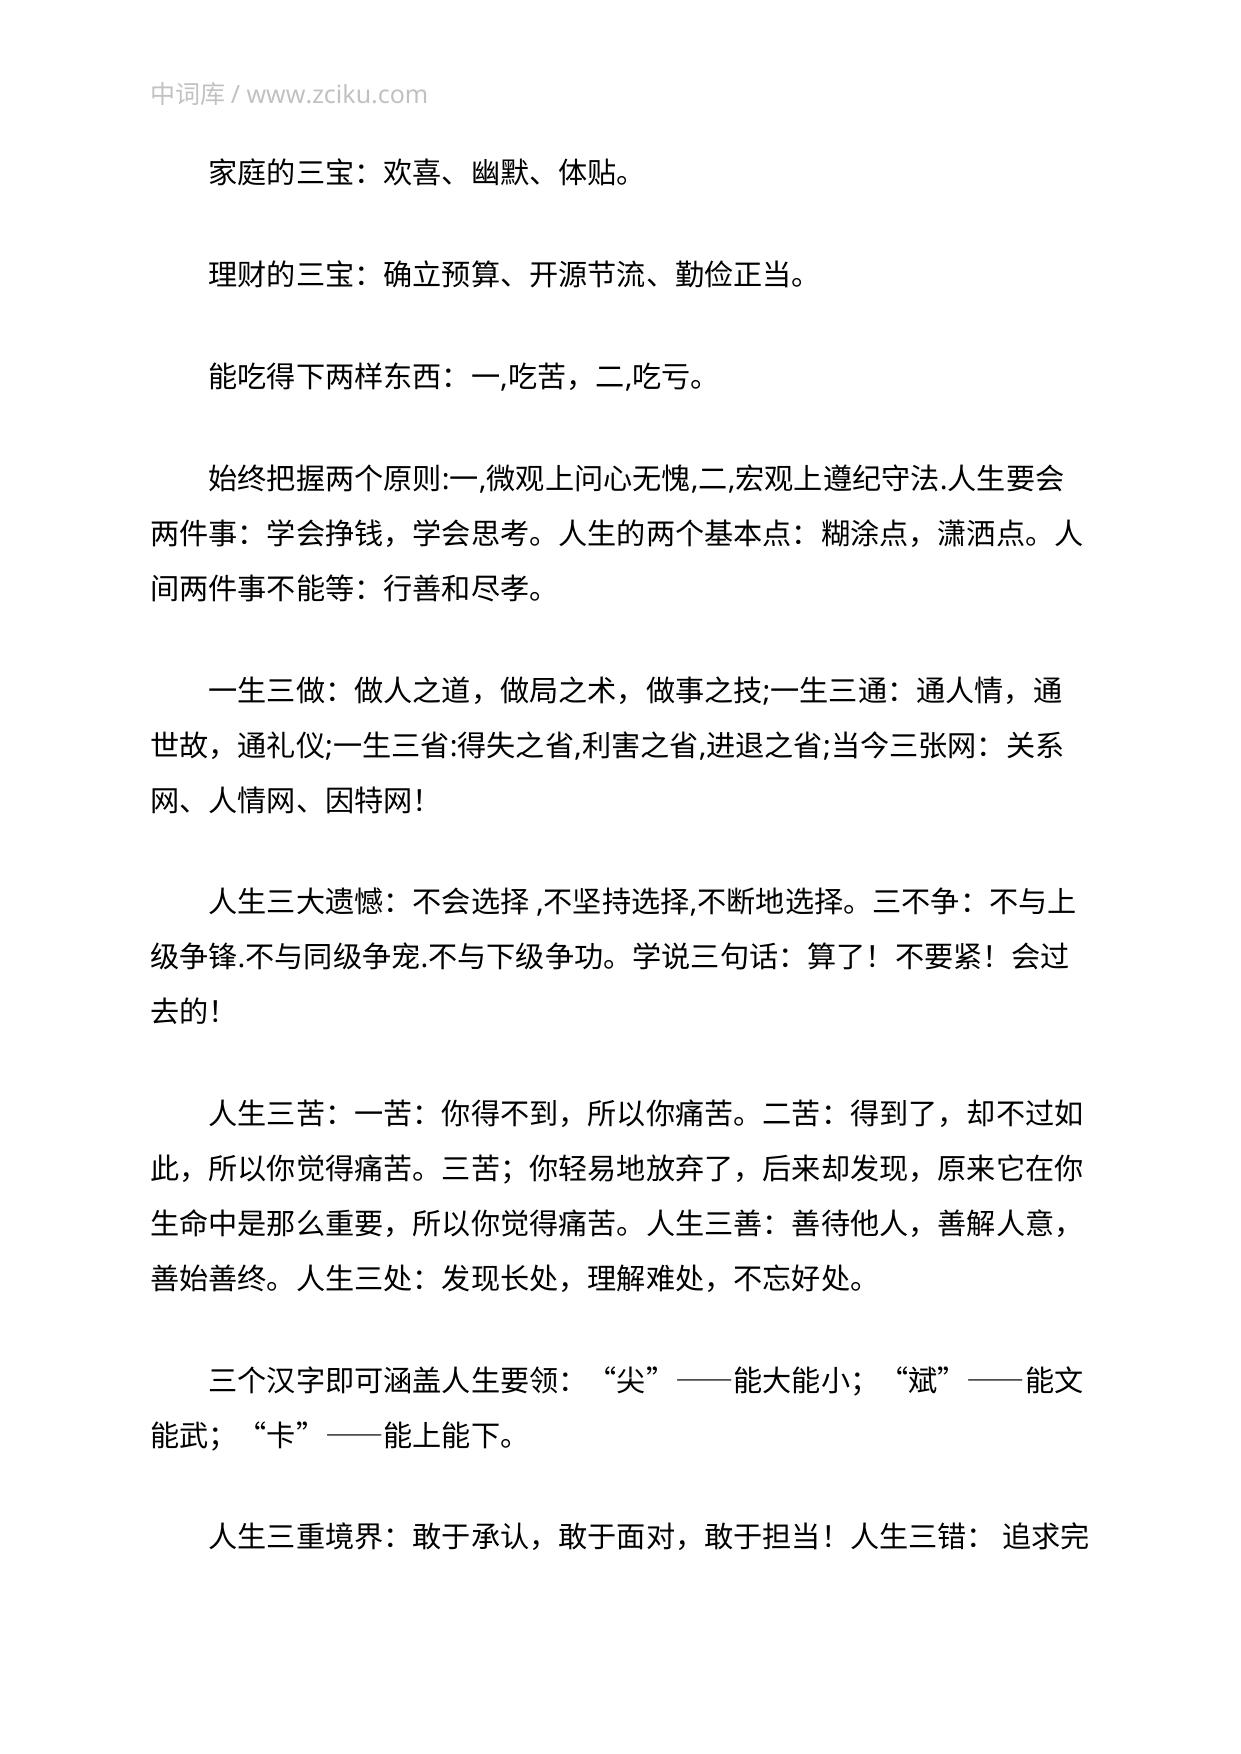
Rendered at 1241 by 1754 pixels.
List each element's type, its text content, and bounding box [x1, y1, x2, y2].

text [150, 1514, 1090, 1556]
text 人生三苦：一苦：你得不到，所以你痛苦。二苦：得到了，却不过如此，所以你觉得痛苦。三苦；你轻易地放弃了，后来却发现，原来它在你生命中是那么重要，所以你觉得痛苦。人生三善：善待他人，善解人意，善始善终。人生三处：发现长处，理解难处，不忘好处。 [150, 1091, 1090, 1298]
text 家庭的三宝：欢喜、幽默、体贴。 [150, 150, 1090, 192]
text 一生三做：做人之道，做局之术，做事之技;一生三通：通人情，通世故，通礼仪;一生三省:得失之省,利害之省,进退之省;当今三张网：关系网、人情网、因特网！ [150, 667, 1090, 819]
text 三个汉字即可涵盖人生要领：“尖”——能大能小；“斌”——能文能武；“卡”——能上能下。 [150, 1357, 1090, 1454]
text 始终把握两个原则:一,微观上问心无愧,二,宏观上遵纪守法.人生要会两件事：学会挣钱，学会思考。人生的两个基本点：糊涂点，潇洒点。人间两件事不能等：行善和尽孝。 [150, 456, 1090, 608]
text 人生三大遗憾：不会选择 ,不坚持选择,不断地选择。三不争：不与上级争锋.不与同级争宠.不与下级争功。学说三句话：算了！不要紧！会过去的！ [150, 879, 1090, 1031]
text 理财的三宝：确立预算、开源节流、勤俭正当。 [150, 252, 1090, 294]
text 能吃得下两样东西：一,吃苦，二,吃亏。 [150, 353, 1090, 396]
